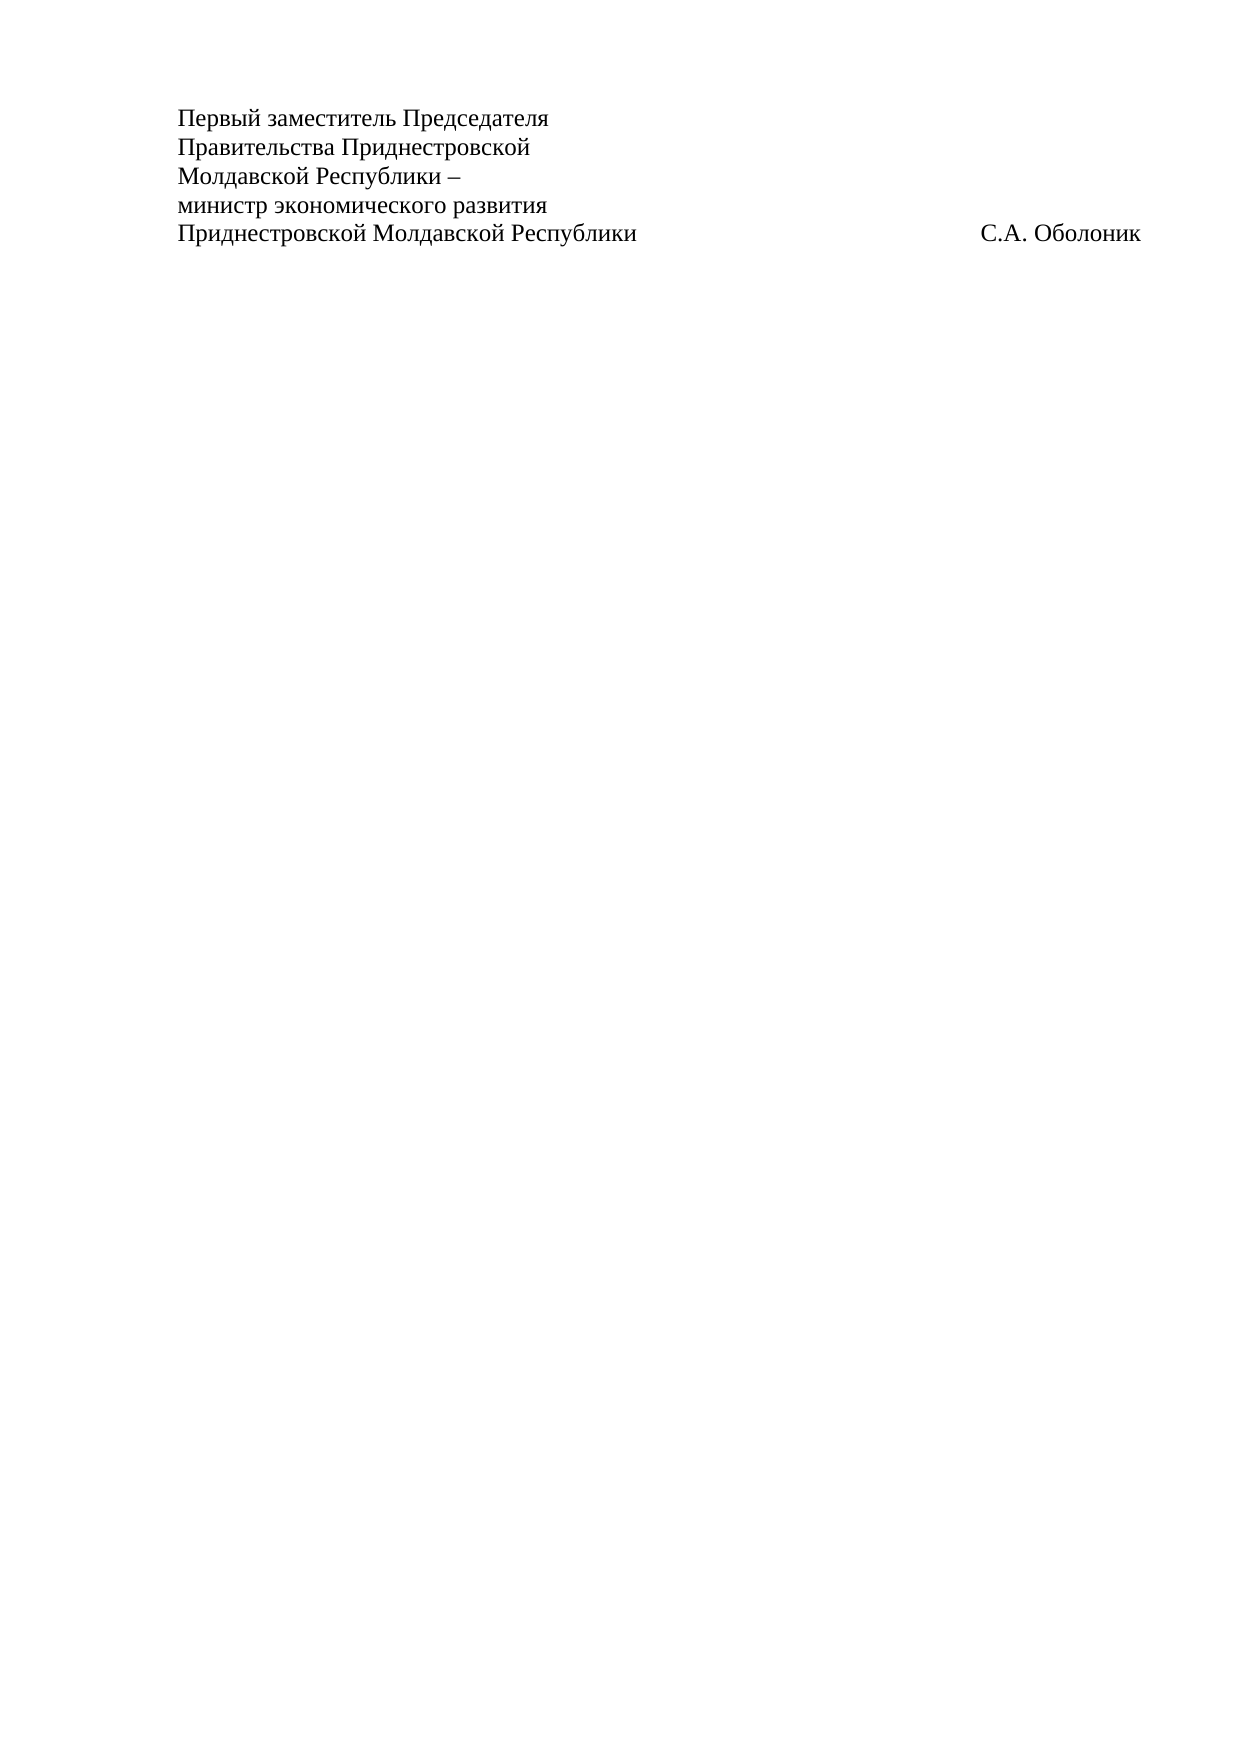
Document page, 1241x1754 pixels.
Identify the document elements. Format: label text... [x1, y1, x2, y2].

text Молдавской Республики – [177, 161, 1181, 190]
text министр экономического развития [177, 190, 1181, 218]
text Первый заместитель Председателя [177, 103, 1181, 132]
text Правительства Приднестровской [177, 132, 1181, 161]
text Приднестровской Молдавской Республики С.А. Оболоник [177, 218, 1181, 247]
